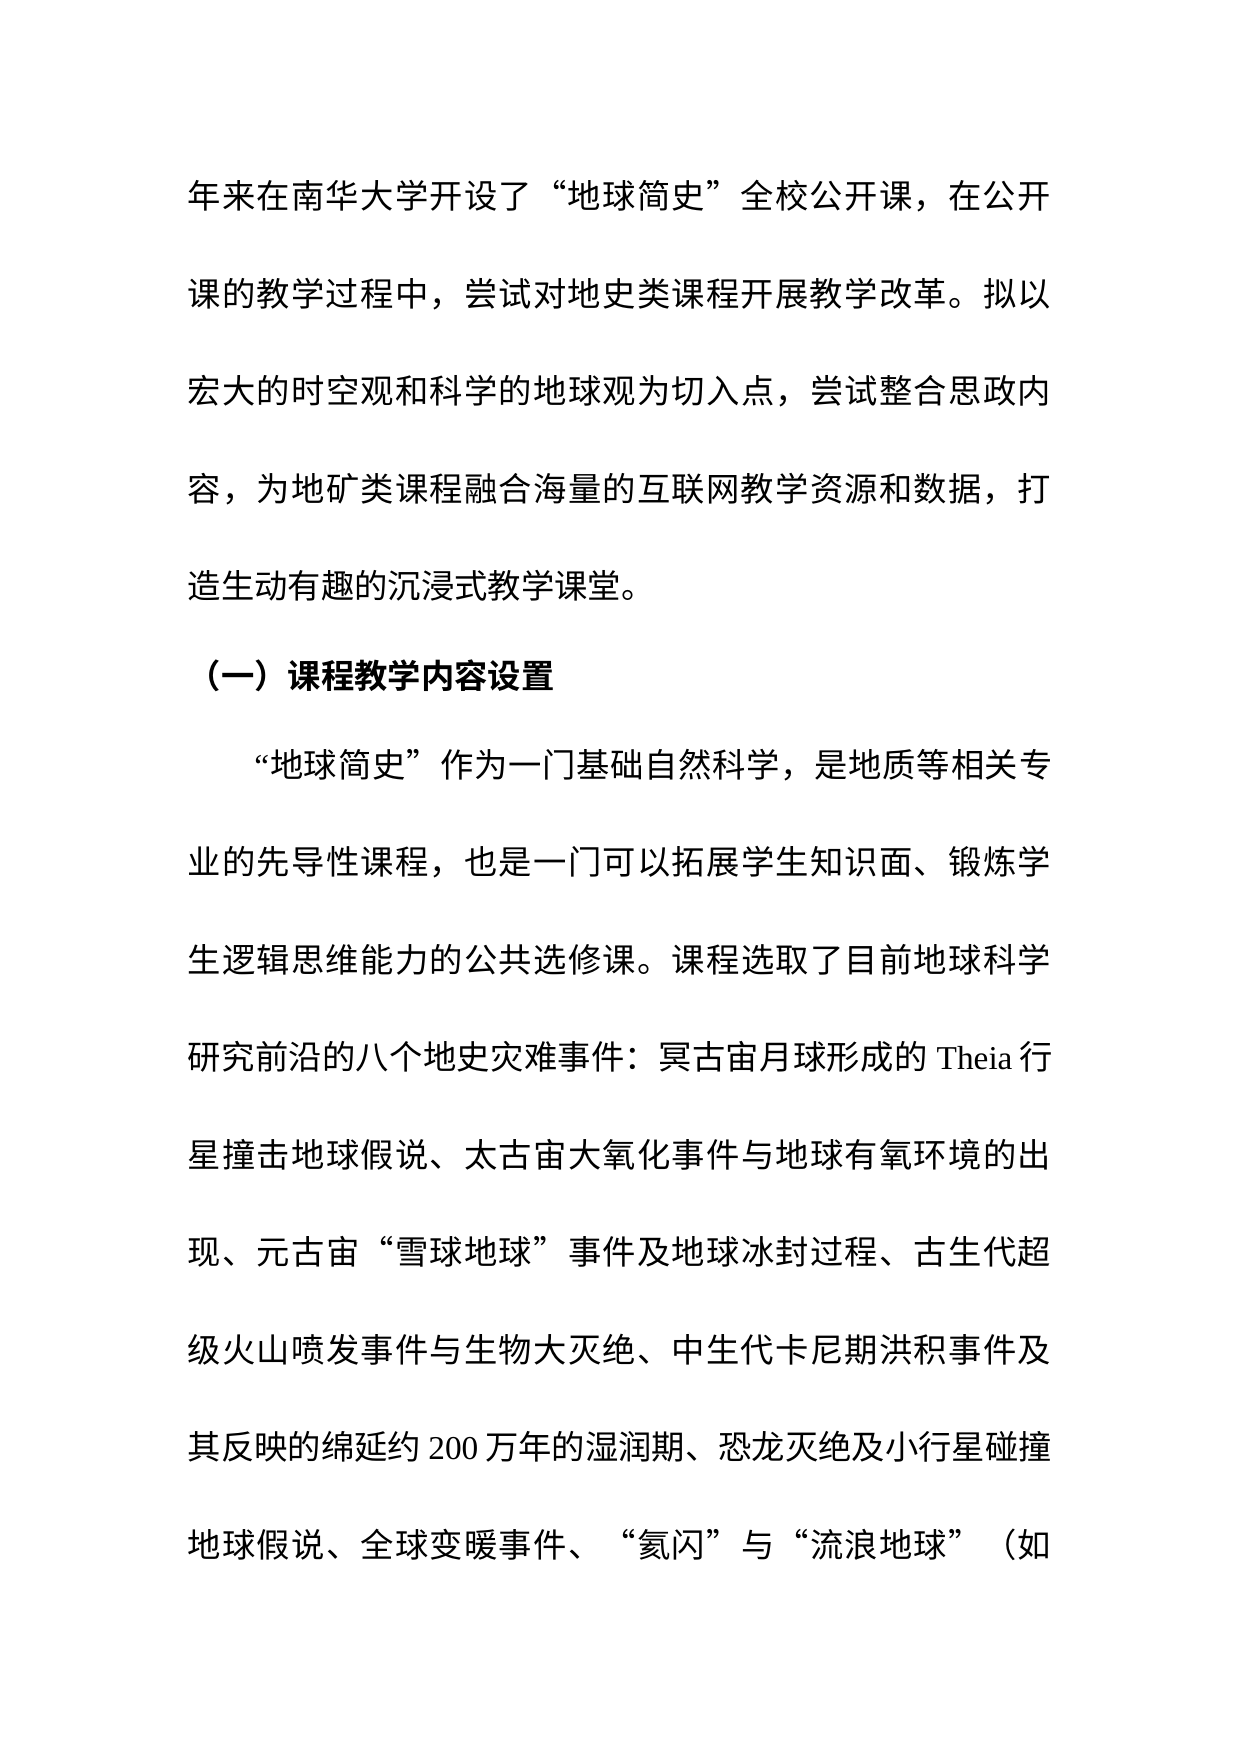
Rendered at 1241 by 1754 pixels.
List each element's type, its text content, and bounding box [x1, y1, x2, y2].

text （一）课程教学内容设置 [187, 641, 1053, 706]
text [187, 730, 1053, 1575]
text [187, 162, 1053, 617]
